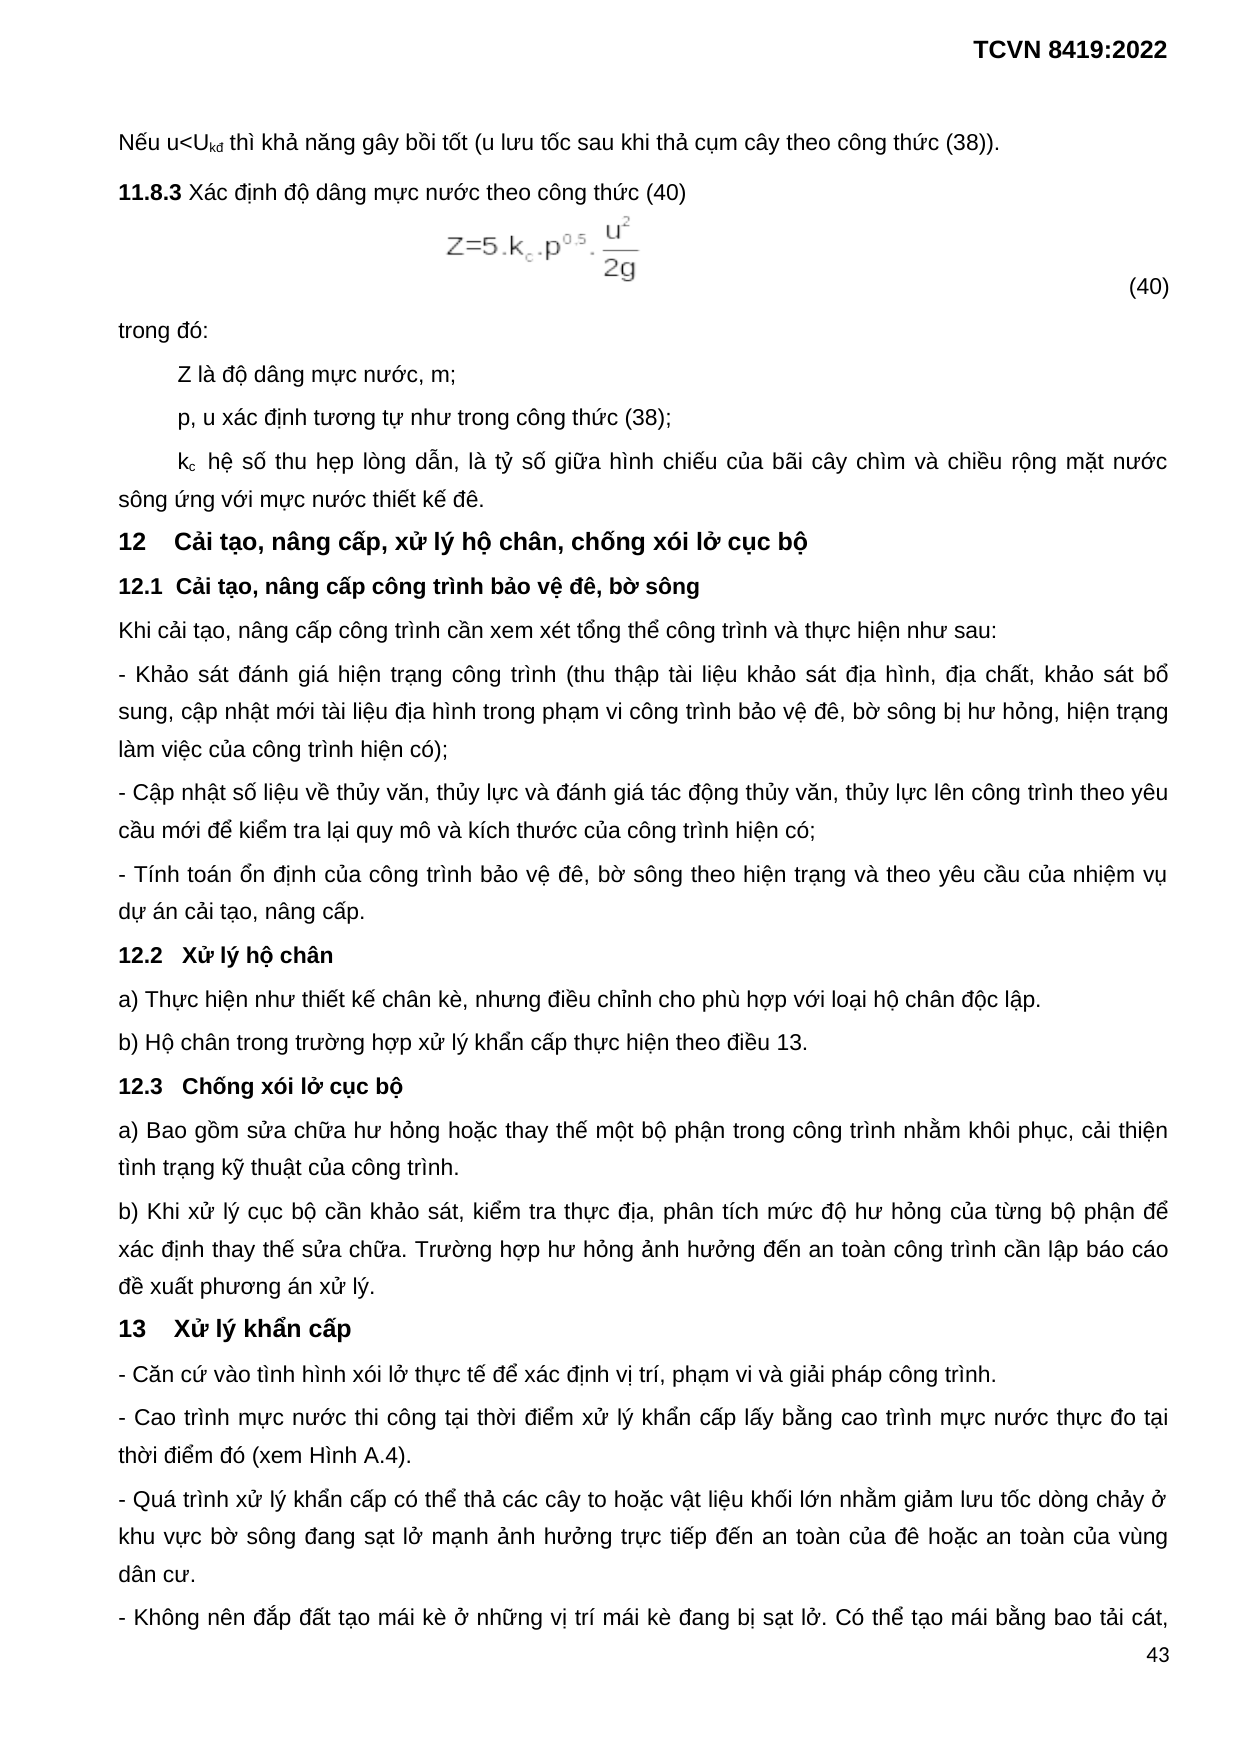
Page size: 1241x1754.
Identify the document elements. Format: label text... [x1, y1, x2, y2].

text Z là độ dâng mực nước, m; [118, 349, 1169, 387]
text 12.3 Chống xói lở cục bộ [118, 1062, 1169, 1099]
text - Quá trình xử lý khẩn cấp có thể thả các cây to hoặc vật liệu khối lớn nhằm giảm lưu tốc dòng chảy ở khu vực bờ sông đang sạt lở mạnh ảnh hưởng trực tiếp đến an toàn của đê hoặc an toàn của vùng dân cư. [118, 1474, 1169, 1587]
text - Khảo sát đánh giá hiện trạng công trình (thu thập tài liệu khảo sát địa hình, địa chất, khảo sát bổ sung, cập nhật mới tài liệu địa hình trong phạm vi công trình bảo vệ đê, bờ sông bị hư hỏng, hiện trạng làm việc của công trình hiện có); [118, 649, 1169, 762]
text 13 Xử lý khẩn cấp [118, 1306, 1169, 1343]
text trong đó: [118, 306, 1169, 343]
text Khi cải tạo, nâng cấp công trình cần xem xét tổng thể công trình và thực hiện như sau: [118, 606, 1169, 643]
text p, u xác định tương tự như trong công thức (38); [118, 393, 1169, 431]
text Nếu u<Ukđ thì khả năng gây bồi tốt (u lưu tốc sau khi thả cụm cây theo công thức (38)). [118, 118, 1169, 156]
text b) Hộ chân trong trường hợp xử lý khẩn cấp thực hiện theo điều 13. [118, 1018, 1169, 1056]
text b) Khi xử lý cục bộ cần khảo sát, kiểm tra thực địa, phân tích mức độ hư hỏng của từng bộ phận để xác định thay thế sửa chữa. Trường hợp hư hỏng ảnh hưởng đến an toàn công trình cần lập báo cáo đề xuất phương án xử lý. [118, 1187, 1169, 1299]
text - Cao trình mực nước thi công tại thời điểm xử lý khẩn cấp lấy bằng cao trình mực nước thực đo tại thời điểm đó (xem Hình A.4). [118, 1393, 1169, 1468]
text a) Bao gồm sửa chữa hư hỏng hoặc thay thế một bộ phận trong công trình nhằm khôi phục, cải thiện tình trạng kỹ thuật của công trình. [118, 1106, 1169, 1181]
text - Căn cứ vào tình hình xói lở thực tế để xác định vị trí, phạm vi và giải pháp công trình. [118, 1349, 1169, 1387]
text - Cập nhật số liệu về thủy văn, thủy lực và đánh giá tác động thủy văn, thủy lực lên công trình theo yêu cầu mới để kiểm tra lại quy mô và kích thước của công trình hiện có; [118, 768, 1169, 843]
text - Tính toán ổn định của công trình bảo vệ đê, bờ sông theo hiện trạng và theo yêu cầu của nhiệm vụ dự án cải tạo, nâng cấp. [118, 849, 1169, 924]
text 12.2 Xử lý hộ chân [118, 931, 1169, 968]
text 12 Cải tạo, nâng cấp, xử lý hộ chân, chống xói lở cục bộ [118, 518, 1169, 556]
text 12.1 Cải tạo, nâng cấp công trình bảo vệ đê, bờ sông [118, 562, 1169, 599]
text a) Thực hiện như thiết kế chân kè, nhưng điều chỉnh cho phù hợp với loại hộ chân độc lập. [118, 974, 1169, 1012]
text kc hệ số thu hẹp lòng dẫn, là tỷ số giữa hình chiếu của bãi cây chìm và chiều rộng mặt nước sông ứng với mực nước thiết kế đê. [118, 437, 1169, 512]
text (40) [118, 212, 1169, 299]
text 11.8.3 Xác định độ dâng mực nước theo công thức (40) [118, 168, 1169, 206]
text - Không nên đắp đất tạo mái kè ở những vị trí mái kè đang bị sạt lở. Có thể tạo mái bằng bao tải cát, cát trộn xi măng, đá đổ, rọ thép, … [118, 1593, 1169, 1631]
